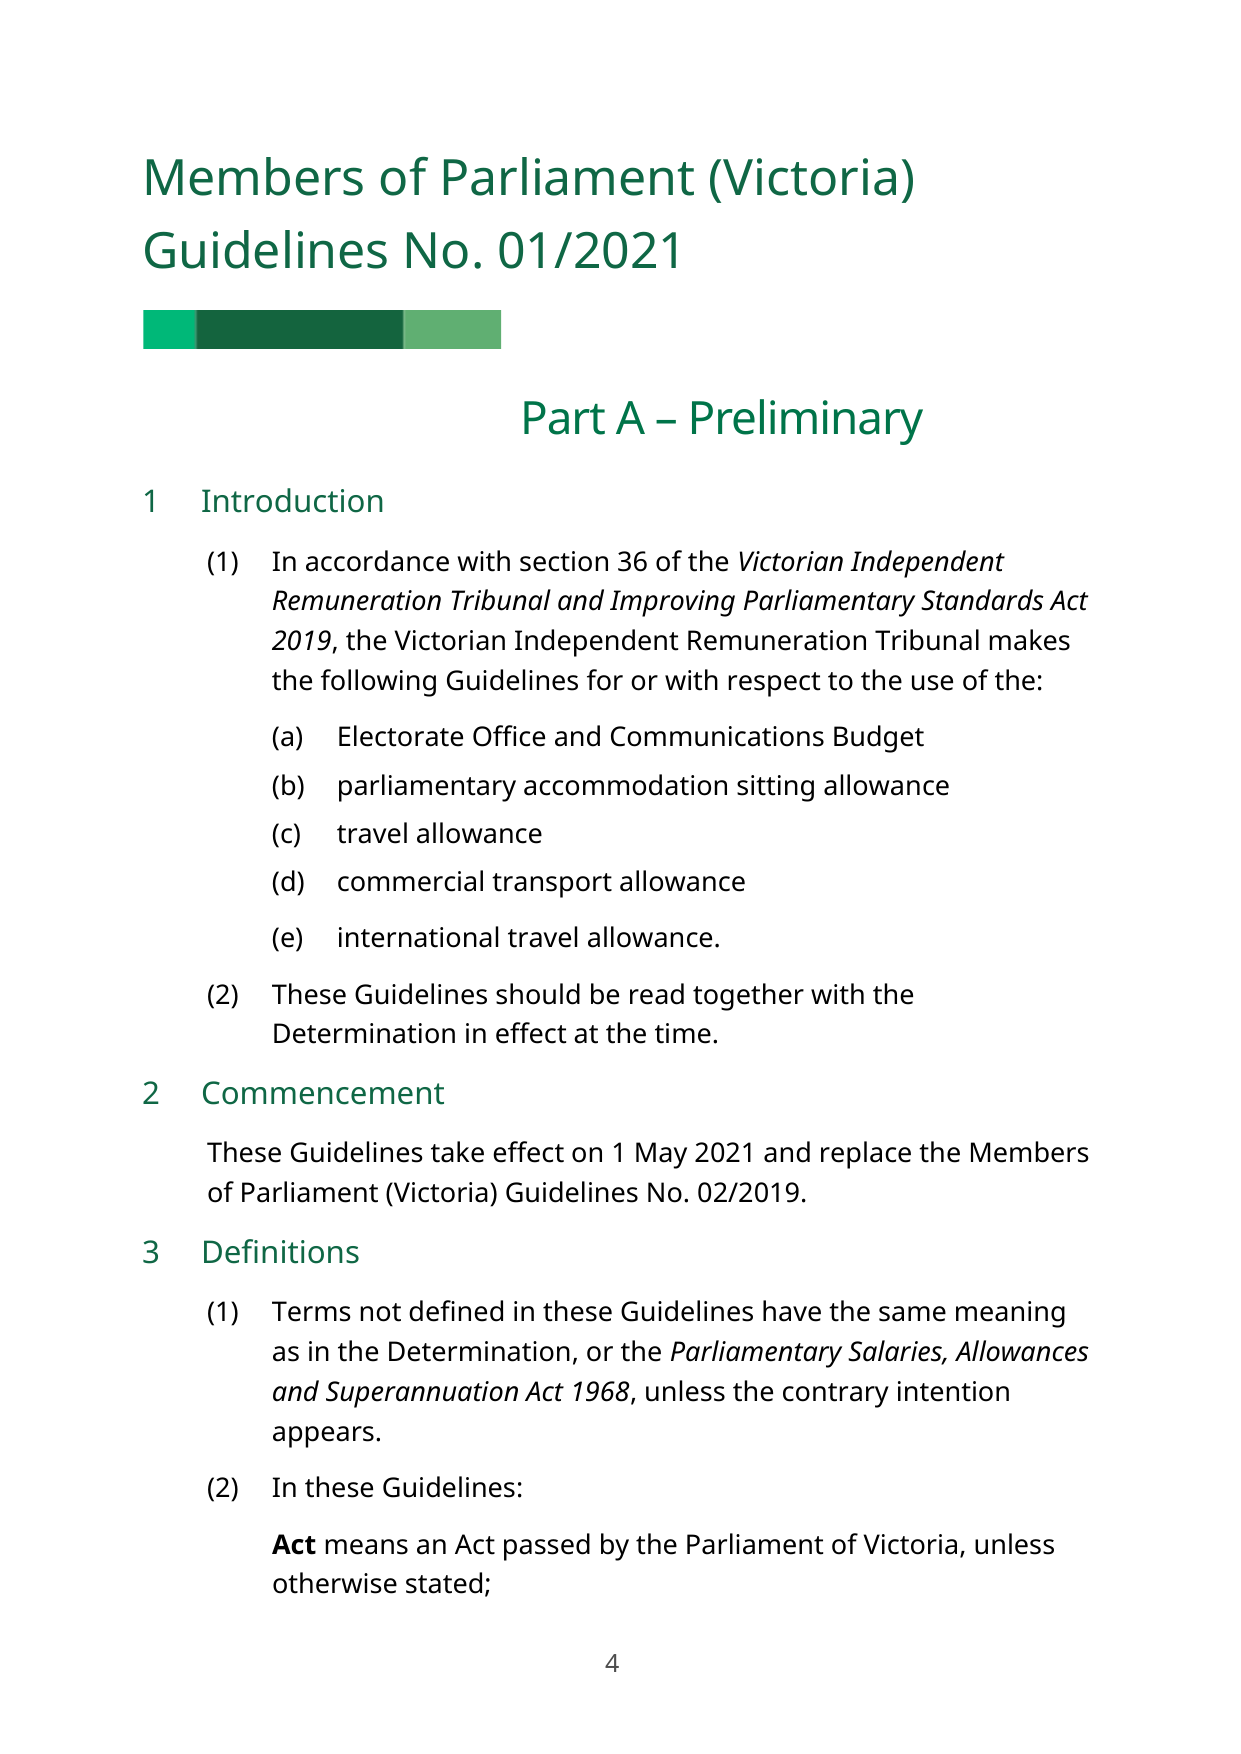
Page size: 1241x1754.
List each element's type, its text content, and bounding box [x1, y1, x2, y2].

text international travel allowance. [272, 919, 1098, 956]
text Introduction [142, 479, 1098, 522]
text These Guidelines should be read together with the Determination in effect at the time. [207, 975, 1098, 1052]
text travel allowance [272, 814, 1098, 851]
text In accordance with section 36 of the Victorian Independent Remuneration Tribunal and Improving Parliamentary Standards Act 2019, the Victorian Independent Remuneration Tribunal makes the following Guidelines for or with respect to the use of the: [207, 542, 1098, 698]
text Electorate Office and Communications Budget [272, 718, 1098, 755]
title Part A – Preliminary [142, 386, 1098, 448]
text Terms not defined in these Guidelines have the same meaning as in the Determination, or the Parliamentary Salaries, Allowances and Superannuation Act 1968, unless the contrary intention appears. [207, 1293, 1098, 1449]
text commercial transport allowance [272, 862, 1098, 899]
picture [141, 310, 500, 347]
list These Guidelines take effect on 1 May 2021 and replace the Members of Parliament (Victoria) Guidelines No. 02/2019. [207, 1134, 1098, 1211]
text parliamentary accommodation sitting allowance [272, 766, 1098, 803]
list Act means an Act passed by the Parliament of Victoria, unless otherwise stated; [272, 1525, 1098, 1602]
text In these Guidelines: [207, 1469, 1098, 1506]
text Definitions [142, 1230, 1098, 1273]
text Commencement [142, 1071, 1098, 1114]
text Members of Parliament (Victoria) Guidelines No. 01/2021 [142, 142, 1098, 283]
